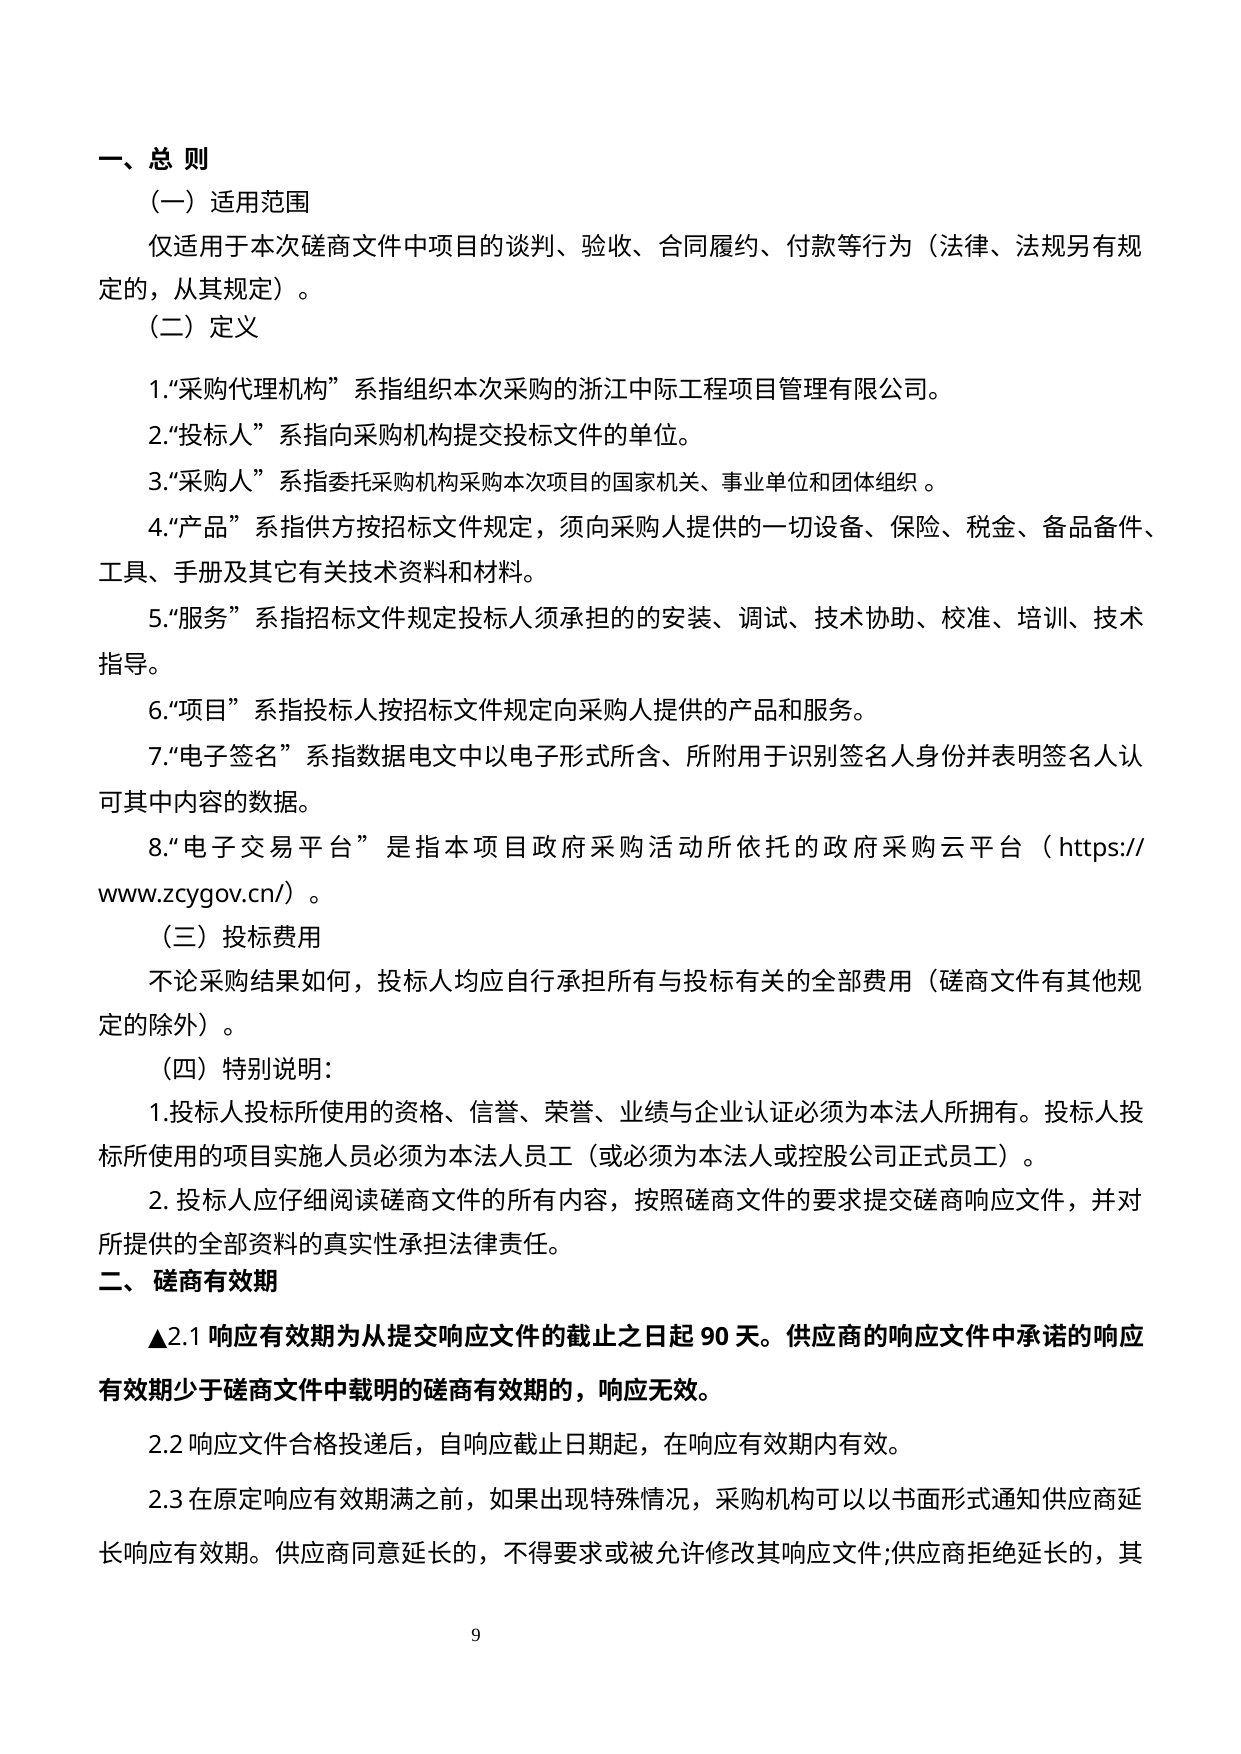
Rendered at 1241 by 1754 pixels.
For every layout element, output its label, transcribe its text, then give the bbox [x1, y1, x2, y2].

text 一、总 则 [98, 137, 1144, 176]
text ▲2.1响应有效期为从提交响应文件的截止之日起90天。供应商的响应文件中承诺的响应有效期少于磋商文件中载明的磋商有效期的，响应无效。 [98, 1316, 1144, 1407]
text 2. 投标人应仔细阅读磋商文件的所有内容，按照磋商文件的要求提交磋商响应文件，并对所提供的全部资料的真实性承担法律责任。 [98, 1174, 1144, 1262]
text （四）特别说明： [98, 1043, 1144, 1087]
text 7.“电子签名”系指数据电文中以电子形式所含、所附用于识别签名人身份并表明签名人认可其中内容的数据。 [98, 728, 1144, 820]
text 2.“投标人”系指向采购机构提交投标文件的单位。 [98, 408, 1144, 453]
text 1.投标人投标所使用的资格、信誉、荣誉、业绩与企业认证必须为本法人所拥有。投标人投标所使用的项目实施人员必须为本法人员工（或必须为本法人或控股公司正式员工）。 [98, 1087, 1144, 1174]
text （二）定义 [98, 307, 1144, 344]
text （一）适用范围 [98, 176, 1144, 220]
text 二、 磋商有效期 [98, 1262, 1144, 1298]
text 3.“采购人”系指委托采购机构采购本次项目的国家机关、事业单位和团体组织 。 [98, 453, 1144, 499]
text 6.“项目”系指投标人按招标文件规定向采购人提供的产品和服务。 [98, 683, 1144, 728]
text 4.“产品”系指供方按招标文件规定，须向采购人提供的一切设备、保险、税金、备品备件、工具、手册及其它有关技术资料和材料。 [98, 499, 1144, 591]
text 1.“采购代理机构”系指组织本次采购的浙江中际工程项目管理有限公司。 [98, 362, 1144, 408]
text （三）投标费用 [98, 912, 1144, 956]
text 仅适用于本次磋商文件中项目的谈判、验收、合同履约、付款等行为（法律、法规另有规定的，从其规定）。 [98, 220, 1144, 307]
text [98, 1479, 1144, 1570]
text 8.“电子交易平台”是指本项目政府采购活动所依托的政府采购云平台（https://www.zcygov.cn/）。 [98, 820, 1144, 912]
text 5.“服务”系指招标文件规定投标人须承担的的安装、调试、技术协助、校准、培训、技术指导。 [98, 591, 1144, 683]
text 不论采购结果如何，投标人均应自行承担所有与投标有关的全部费用（磋商文件有其他规定的除外）。 [98, 956, 1144, 1043]
text 2.2响应文件合格投递后，自响应截止日期起，在响应有效期内有效。 [98, 1425, 1144, 1461]
